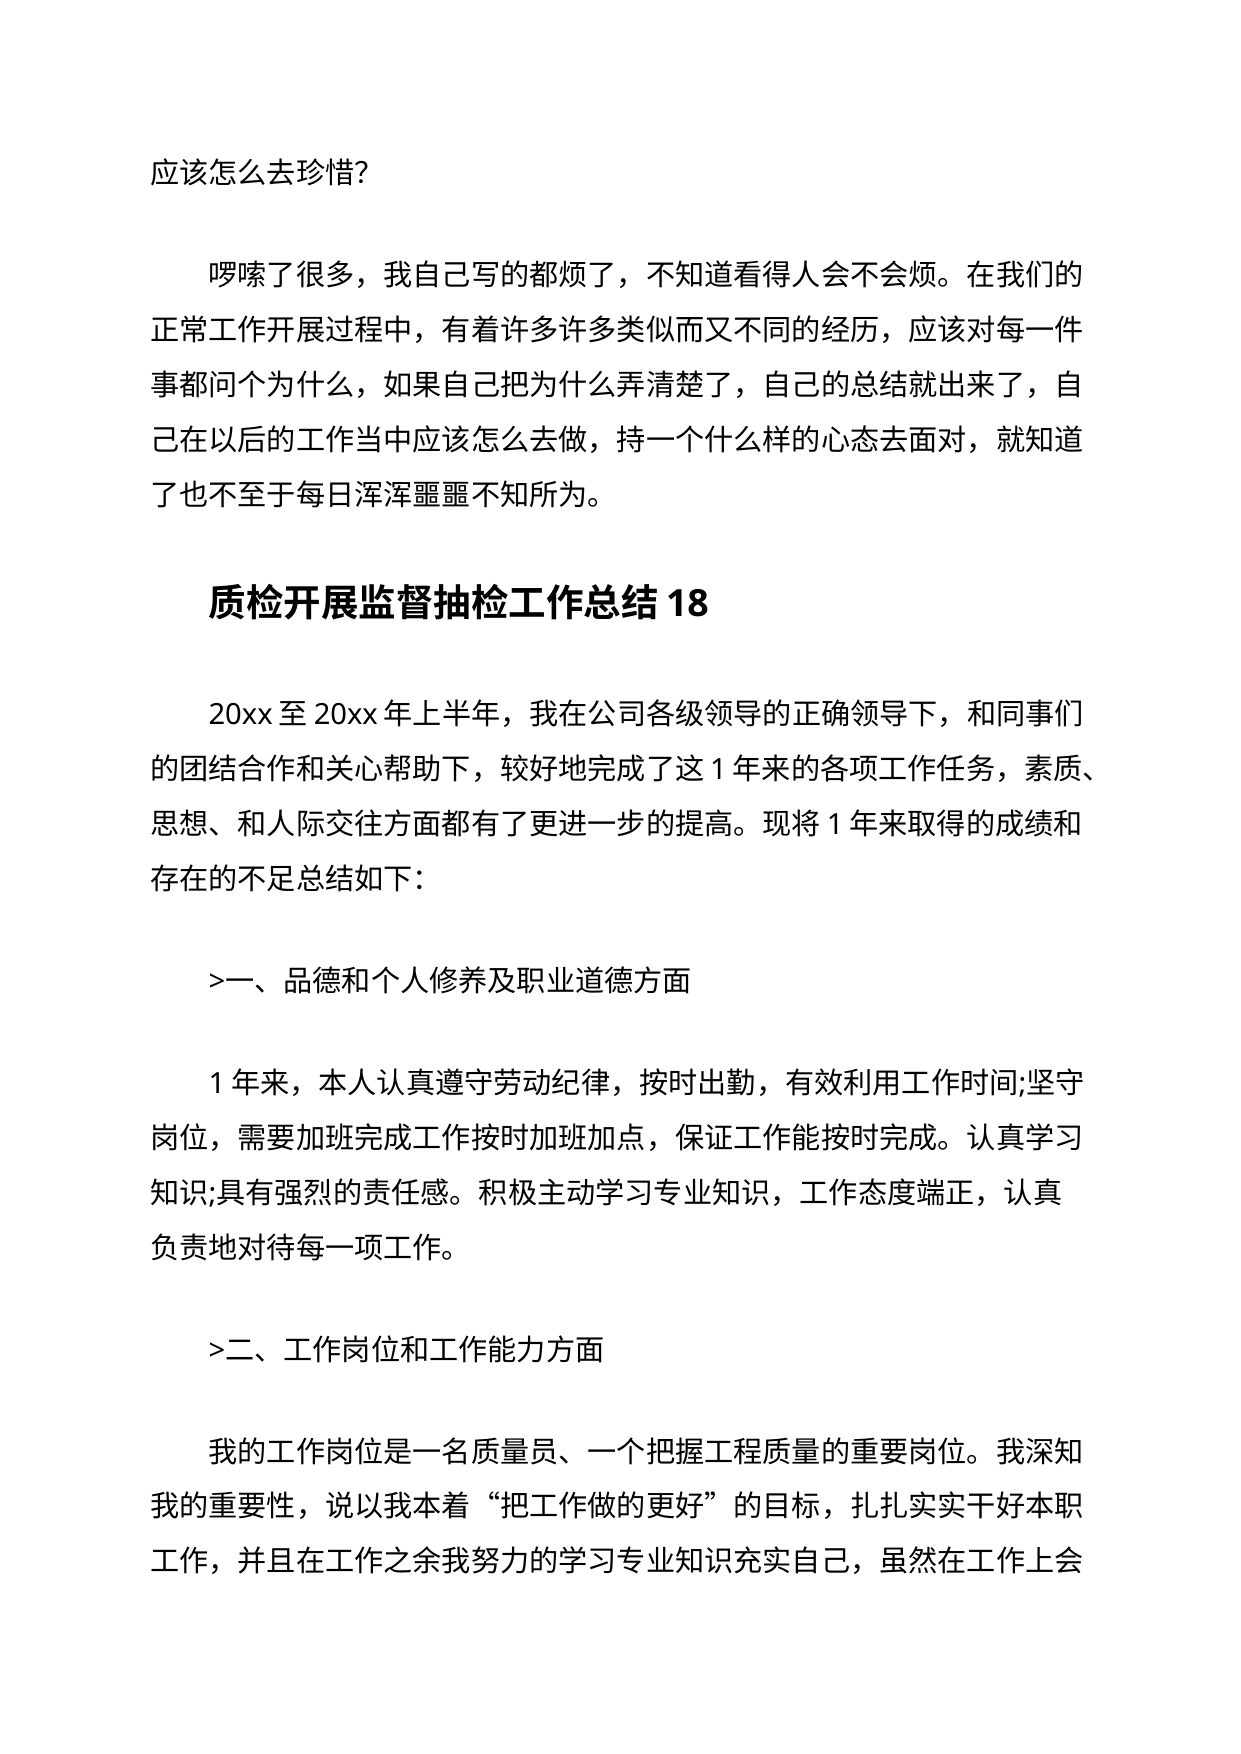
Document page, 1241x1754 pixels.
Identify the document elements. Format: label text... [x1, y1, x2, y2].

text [150, 1428, 1090, 1580]
text 啰嗦了很多，我自己写的都烦了，不知道看得人会不会烦。在我们的正常工作开展过程中，有着许多许多类似而又不同的经历，应该对每一件事都问个为什么，如果自己把为什么弄清楚了，自己的总结就出来了，自己在以后的工作当中应该怎么去做，持一个什么样的心态去面对，就知道了也不至于每日浑浑噩噩不知所为。 [150, 252, 1090, 514]
text 1年来，本人认真遵守劳动纪律，按时出勤，有效利用工作时间;坚守岗位，需要加班完成工作按时加班加点，保证工作能按时完成。认真学习知识;具有强烈的责任感。积极主动学习专业知识，工作态度端正，认真负责地对待每一项工作。 [150, 1059, 1090, 1267]
text >二、工作岗位和工作能力方面 [150, 1326, 1090, 1368]
text 质检开展监督抽检工作总结18 [150, 573, 1090, 628]
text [150, 150, 1090, 192]
text >一、品德和个人修养及职业道德方面 [150, 957, 1090, 1000]
text 20xx至20xx年上半年，我在公司各级领导的正确领导下，和同事们的团结合作和关心帮助下，较好地完成了这1年来的各项工作任务，素质、思想、和人际交往方面都有了更进一步的提高。现将1年来取得的成绩和存在的不足总结如下： [150, 691, 1090, 898]
